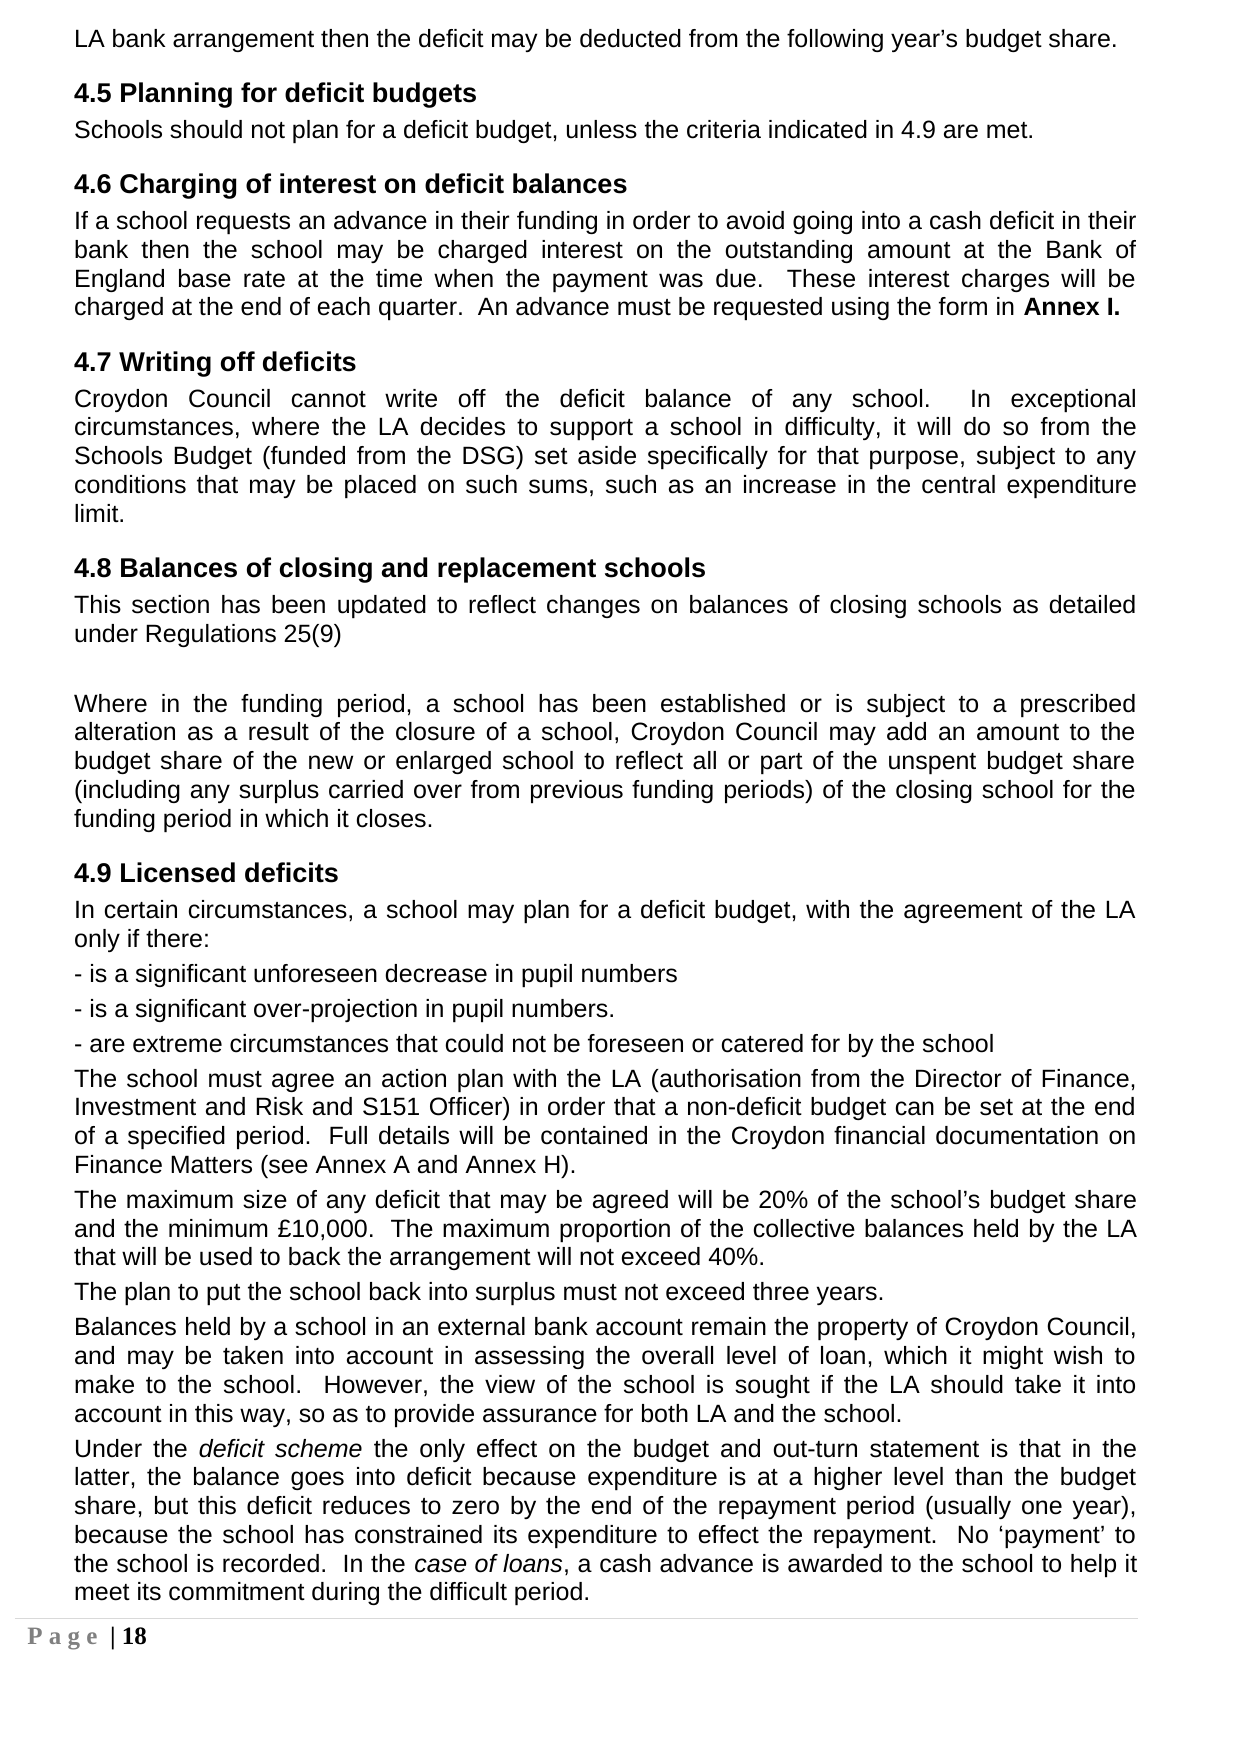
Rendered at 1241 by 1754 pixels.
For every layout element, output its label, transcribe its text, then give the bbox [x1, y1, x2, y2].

text If a school requests an advance in their funding in order to avoid going into a cash deficit in their bank then the school may be charged interest on the outstanding amount at the Bank of England base rate at the time when the payment was due. These interest charges will be charged at the end of each quarter. An advance must be requested using the form in Annex I. [74, 206, 1138, 321]
text In certain circumstances, a school may plan for a deficit budget, with the agreement of the LA only if there: [74, 895, 1138, 952]
text 4.9 Licensed deficits [74, 857, 1138, 888]
text 4.5 Planning for deficit budgets [74, 77, 1138, 108]
text 4.7 Writing off deficits [74, 346, 1138, 377]
text The plan to put the school back into surplus must not exceed three years. [74, 1277, 1138, 1306]
text Where in the funding period, a school has been established or is subject to a prescribed alteration as a result of the closure of a school, Croydon Council may add an amount to the budget share of the new or enlarged school to reflect all or part of the unspent budget share (including any surplus carried over from previous funding periods) of the closing school for the funding period in which it closes. [74, 688, 1138, 832]
text The school must agree an action plan with the LA (authorisation from the Director of Finance, Investment and Risk and S151 Officer) in order that a non-deficit budget can be set at the end of a specified period. Full details will be contained in the Croydon financial documentation on Finance Matters (see Annex A and Annex H). [74, 1063, 1138, 1178]
text This section has been updated to reflect changes on balances of closing schools as detailed under Regulations 25(9) [74, 590, 1138, 647]
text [74, 23, 1138, 52]
text - are extreme circumstances that could not be foreseen or catered for by the school [74, 1028, 1138, 1057]
text 4.8 Balances of closing and replacement schools [74, 552, 1138, 583]
text - is a significant unforeseen decrease in pupil numbers [74, 958, 1138, 987]
text Under the deficit scheme the only effect on the budget and out-turn statement is that in the latter, the balance goes into deficit because expenditure is at a higher level than the budget share, but this deficit reduces to zero by the end of the repayment period (usually one year), because the school has constrained its expenditure to effect the repayment. No ‘payment’ to the school is recorded. In the case of loans, a cash advance is awarded to the school to help it meet its commitment during the difficult period. [74, 1433, 1138, 1606]
text - is a significant over-projection in pupil numbers. [74, 993, 1138, 1022]
text Balances held by a school in an external bank account remain the property of Croydon Council, and may be taken into account in assessing the overall level of loan, which it might wish to make to the school. However, the view of the school is sought if the LA should take it into account in this way, so as to provide assurance for both LA and the school. [74, 1312, 1138, 1427]
text 4.6 Charging of interest on deficit balances [74, 168, 1138, 200]
text The maximum size of any deficit that may be agreed will be 20% of the school’s budget share and the minimum £10,000. The maximum proportion of the collective balances held by the LA that will be used to back the arrangement will not exceed 40%. [74, 1185, 1138, 1271]
text Croydon Council cannot write off the deficit balance of any school. In exceptional circumstances, where the LA decides to support a school in difficulty, it will do so from the Schools Budget (funded from the DSG) set aside specifically for that purpose, subject to any conditions that may be placed on such sums, such as an increase in the central expenditure limit. [74, 383, 1138, 527]
text Schools should not plan for a deficit budget, unless the criteria indicated in 4.9 are met. [74, 115, 1138, 143]
